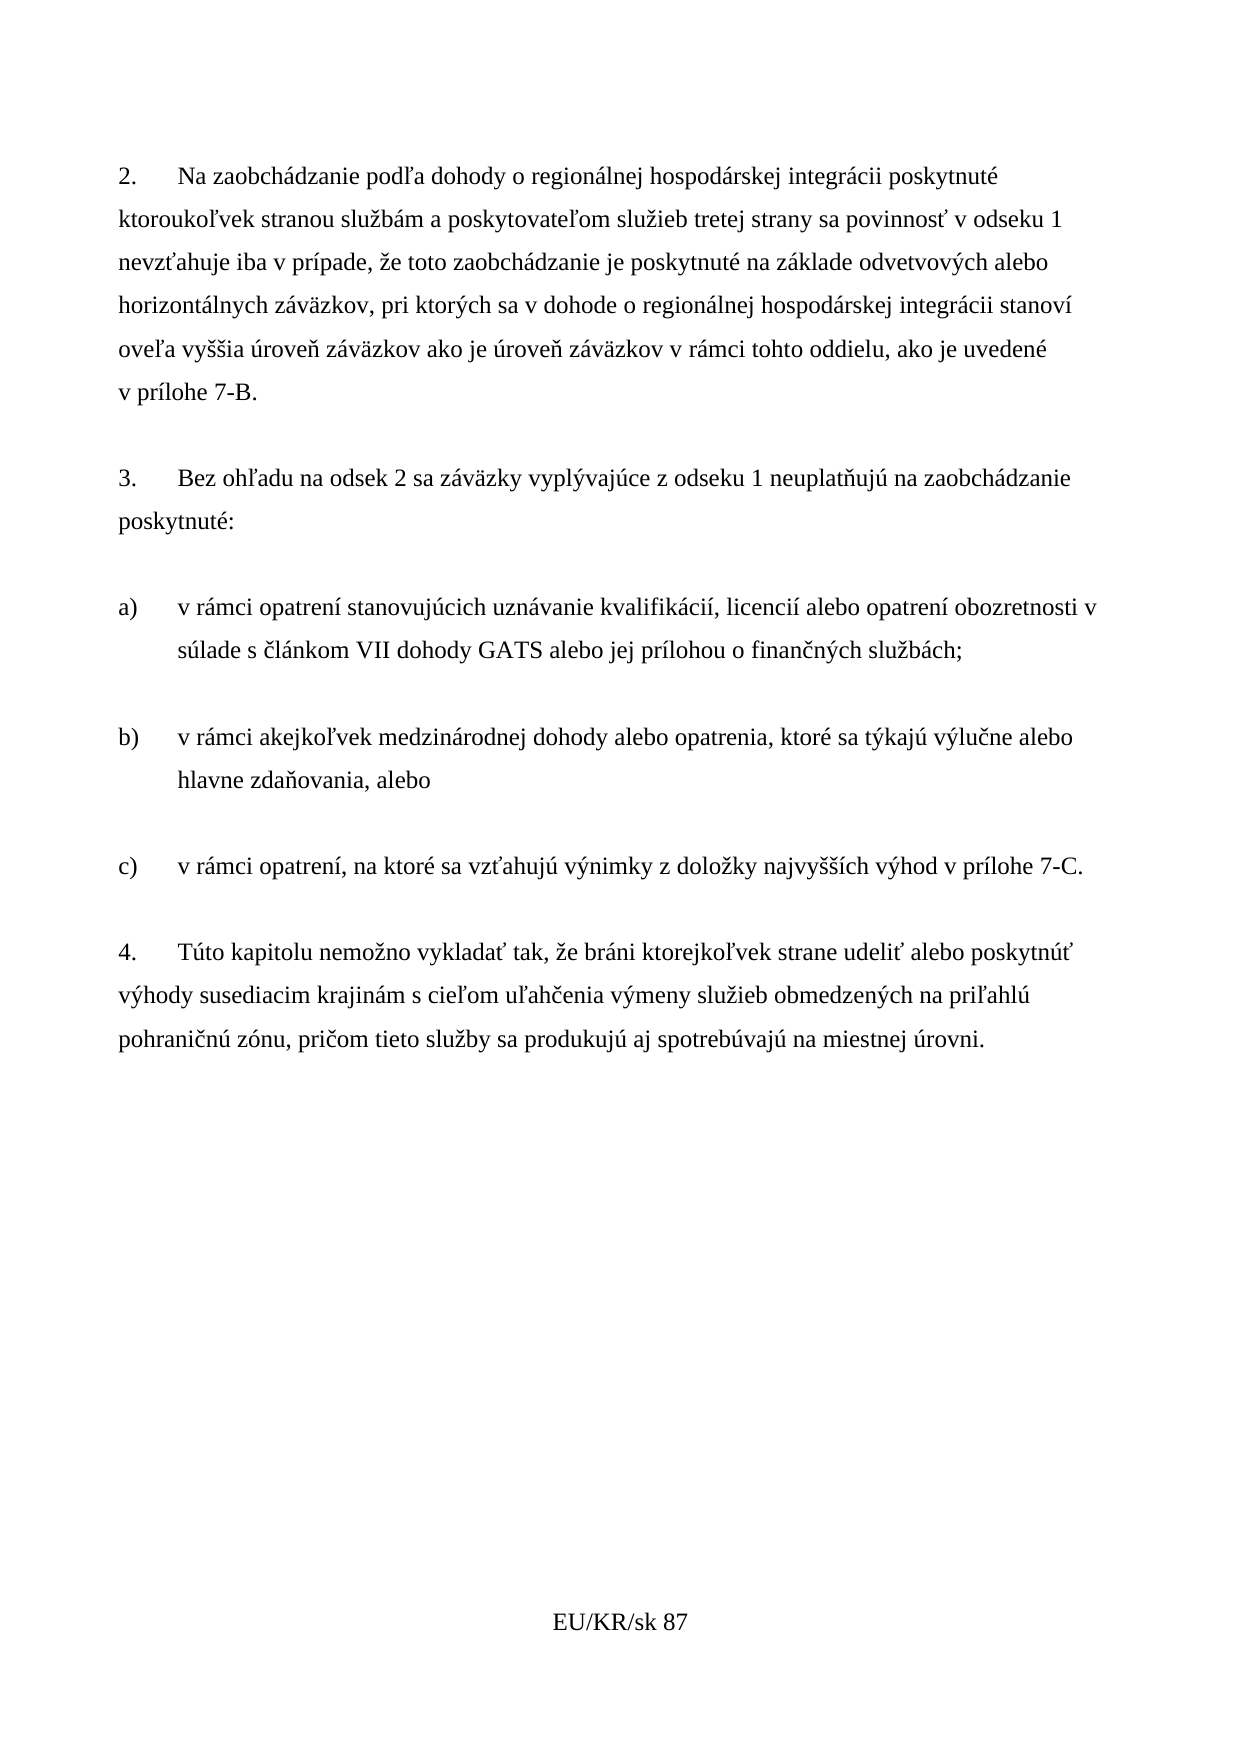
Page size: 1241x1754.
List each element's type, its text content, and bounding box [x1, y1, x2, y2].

text c) v rámci opatrení, na ktoré sa vzťahujú výnimky z doložky najvyšších výhod v prílohe 7-C. [118, 851, 1122, 880]
text b) v rámci akejkoľvek medzinárodnej dohody alebo opatrenia, ktoré sa týkajú výlučne alebo hlavne zdaňovania, alebo [118, 722, 1122, 794]
text 2. Na zaobchádzanie podľa dohody o regionálnej hospodárskej integrácii poskytnuté ktoroukoľvek stranou službám a poskytovateľom služieb tretej strany sa povinnosť v odseku 1 nevzťahuje iba v prípade, že toto zaobchádzanie je poskytnuté na základe odvetvových alebo horizontálnych záväzkov, pri ktorých sa v dohode o regionálnej hospodárskej integrácii stanoví oveľa vyššia úroveň záväzkov ako je úroveň záväzkov v rámci tohto oddielu, ako je uvedené v prílohe 7-B. [118, 161, 1122, 406]
text 4. Túto kapitolu nemožno vykladať tak, že bráni ktorejkoľvek strane udeliť alebo poskytnúť výhody susediacim krajinám s cieľom uľahčenia výmeny služieb obmedzených na priľahlú pohraničnú zónu, pričom tieto služby sa produkujú aj spotrebúvajú na miestnej úrovni. [118, 937, 1122, 1052]
text a) v rámci opatrení stanovujúcich uznávanie kvalifikácií, licencií alebo opatrení obozretnosti v súlade s článkom VII dohody GATS alebo jej prílohou o finančných službách; [118, 592, 1122, 664]
text 3. Bez ohľadu na odsek 2 sa záväzky vyplývajúce z odseku 1 neuplatňujú na zaobchádzanie poskytnuté: [118, 463, 1122, 535]
